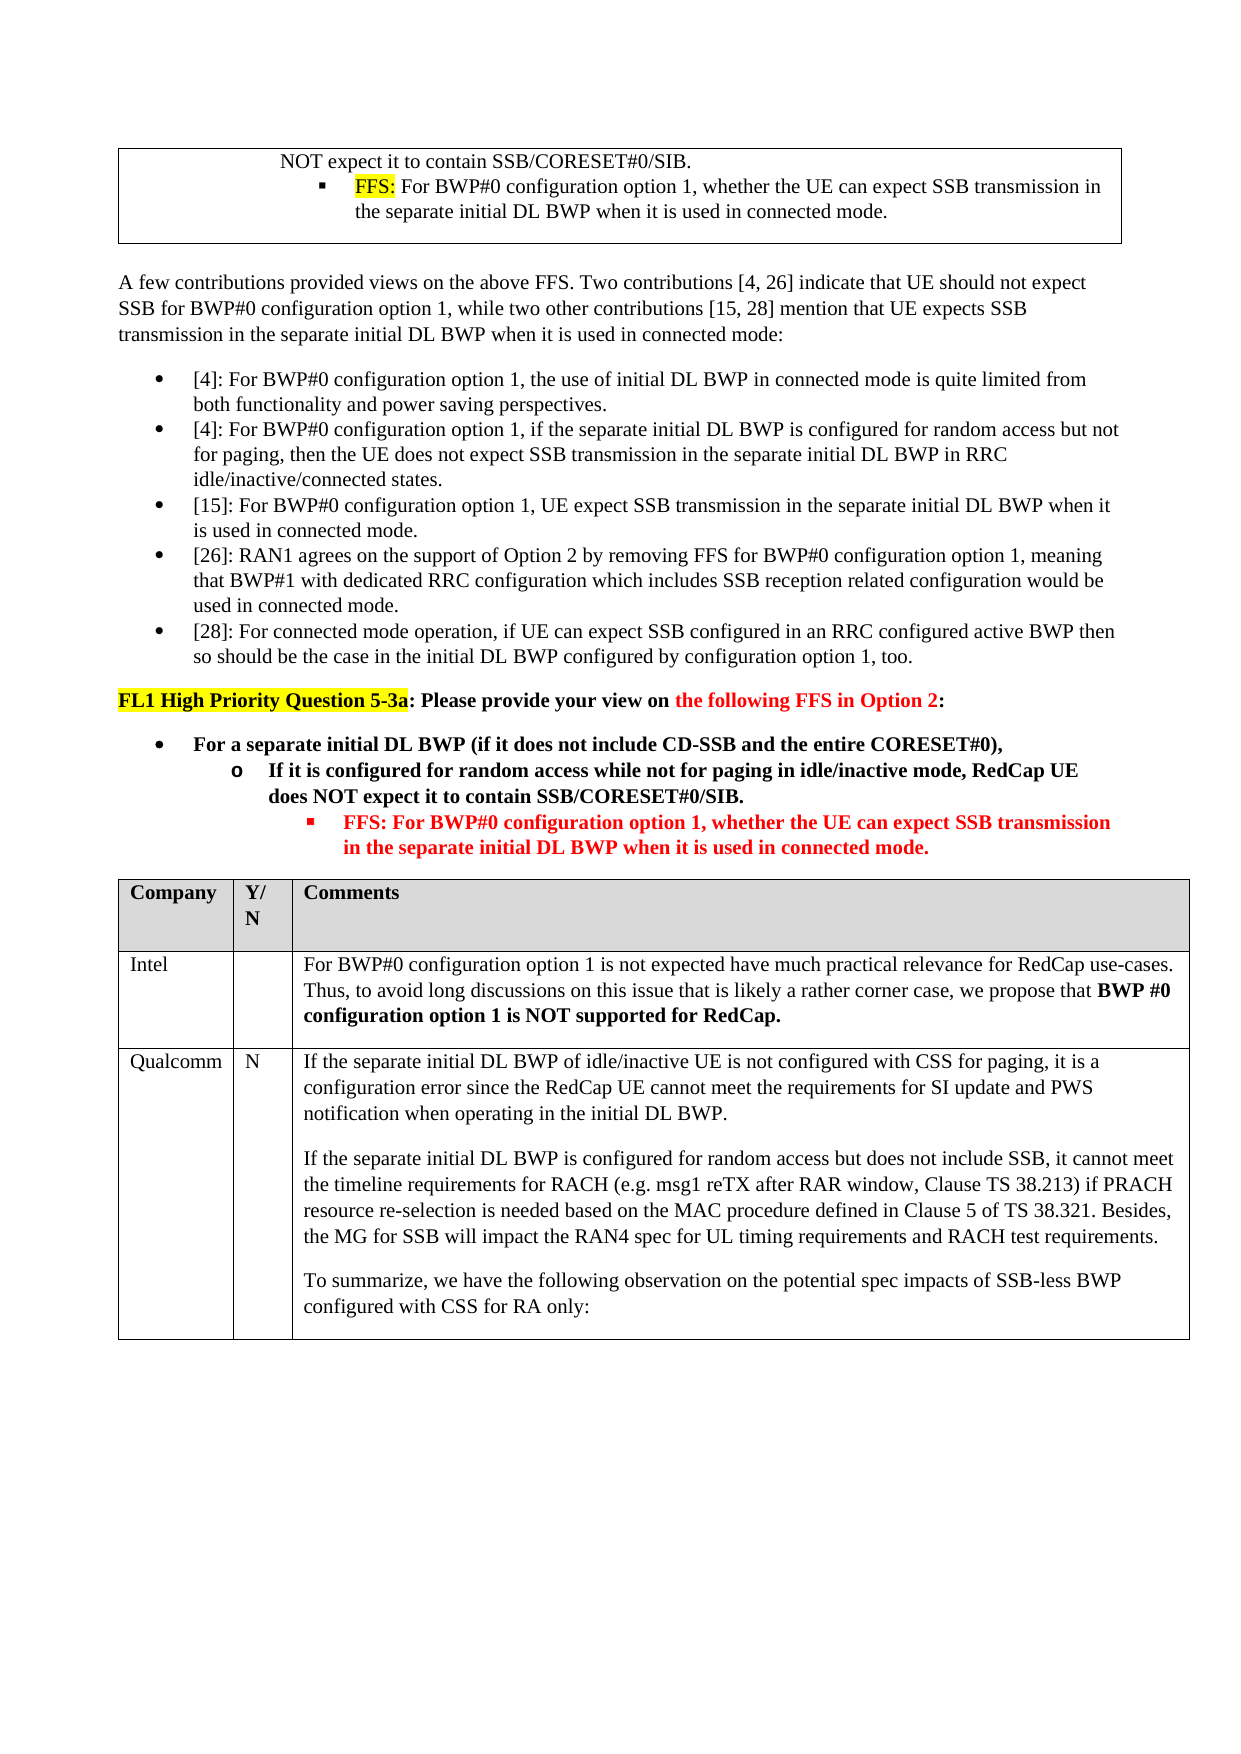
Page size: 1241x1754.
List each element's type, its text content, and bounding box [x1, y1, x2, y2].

list FFS: For BWP#0 configuration option 1, whether the UE can expect SSB transmission in the separate initial DL BWP when it is used in connected mode. [306, 810, 1122, 859]
list [28]: For connected mode operation, if UE can expect SSB configured in an RRC configured active BWP then so should be the case in the initial DL BWP configured by configuration option 1, too. [156, 618, 1122, 668]
list If it is configured for random access while not for paging in idle/inactive mode, RedCap UE does NOT expect it to contain SSB/CORESET#0/SIB. [231, 758, 1122, 808]
list For a separate initial DL BWP (if it does not include CD-SSB and the entire CORESET#0), [156, 732, 1122, 756]
list [15]: For BWP#0 configuration option 1, UE expect SSB transmission in the separate initial DL BWP when it is used in connected mode. [156, 492, 1122, 542]
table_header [119, 149, 1121, 243]
text FL1 High Priority Question 5-3a: Please provide your view on the following FFS in Option 2: [408, 688, 1122, 712]
list [4]: For BWP#0 configuration option 1, the use of initial DL BWP in connected mode is quite limited from both functionality and power saving perspectives. [156, 366, 1122, 416]
list [26]: RAN1 agrees on the support of Option 2 by removing FFS for BWP#0 configuration option 1, meaning that BWP#1 with dedicated RRC configuration which includes SSB reception related configuration would be used in connected mode. [156, 543, 1122, 617]
table_cell Qualcomm [119, 1049, 233, 1339]
table_cell For BWP#0 configuration option 1 is not expected have much practical relevance for RedCap use-cases. Thus, to avoid long discussions on this issue that is likely a rather corner case, we propose that BWP #0 configuration option 1 is NOT supported for RedCap. [293, 952, 1189, 1048]
table_cell [234, 952, 292, 1048]
table_cell N [234, 1049, 292, 1339]
list [4]: For BWP#0 configuration option 1, if the separate initial DL BWP is configured for random access but not for paging, then the UE does not expect SSB transmission in the separate initial DL BWP in RRC idle/inactive/connected states. [156, 417, 1122, 491]
table_cell Intel [119, 952, 233, 1048]
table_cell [293, 1049, 1189, 1339]
table_header Y/N [234, 880, 292, 951]
table_header Company [119, 880, 233, 951]
text A few contributions provided views on the above FFS. Two contributions [4, 26] indicate that UE should not expect SSB for BWP#0 configuration option 1, while two other contributions [15, 28] mention that UE expects SSB transmission in the separate initial DL BWP when it is used in connected mode: [118, 244, 1122, 346]
table_header Comments [293, 880, 1189, 951]
